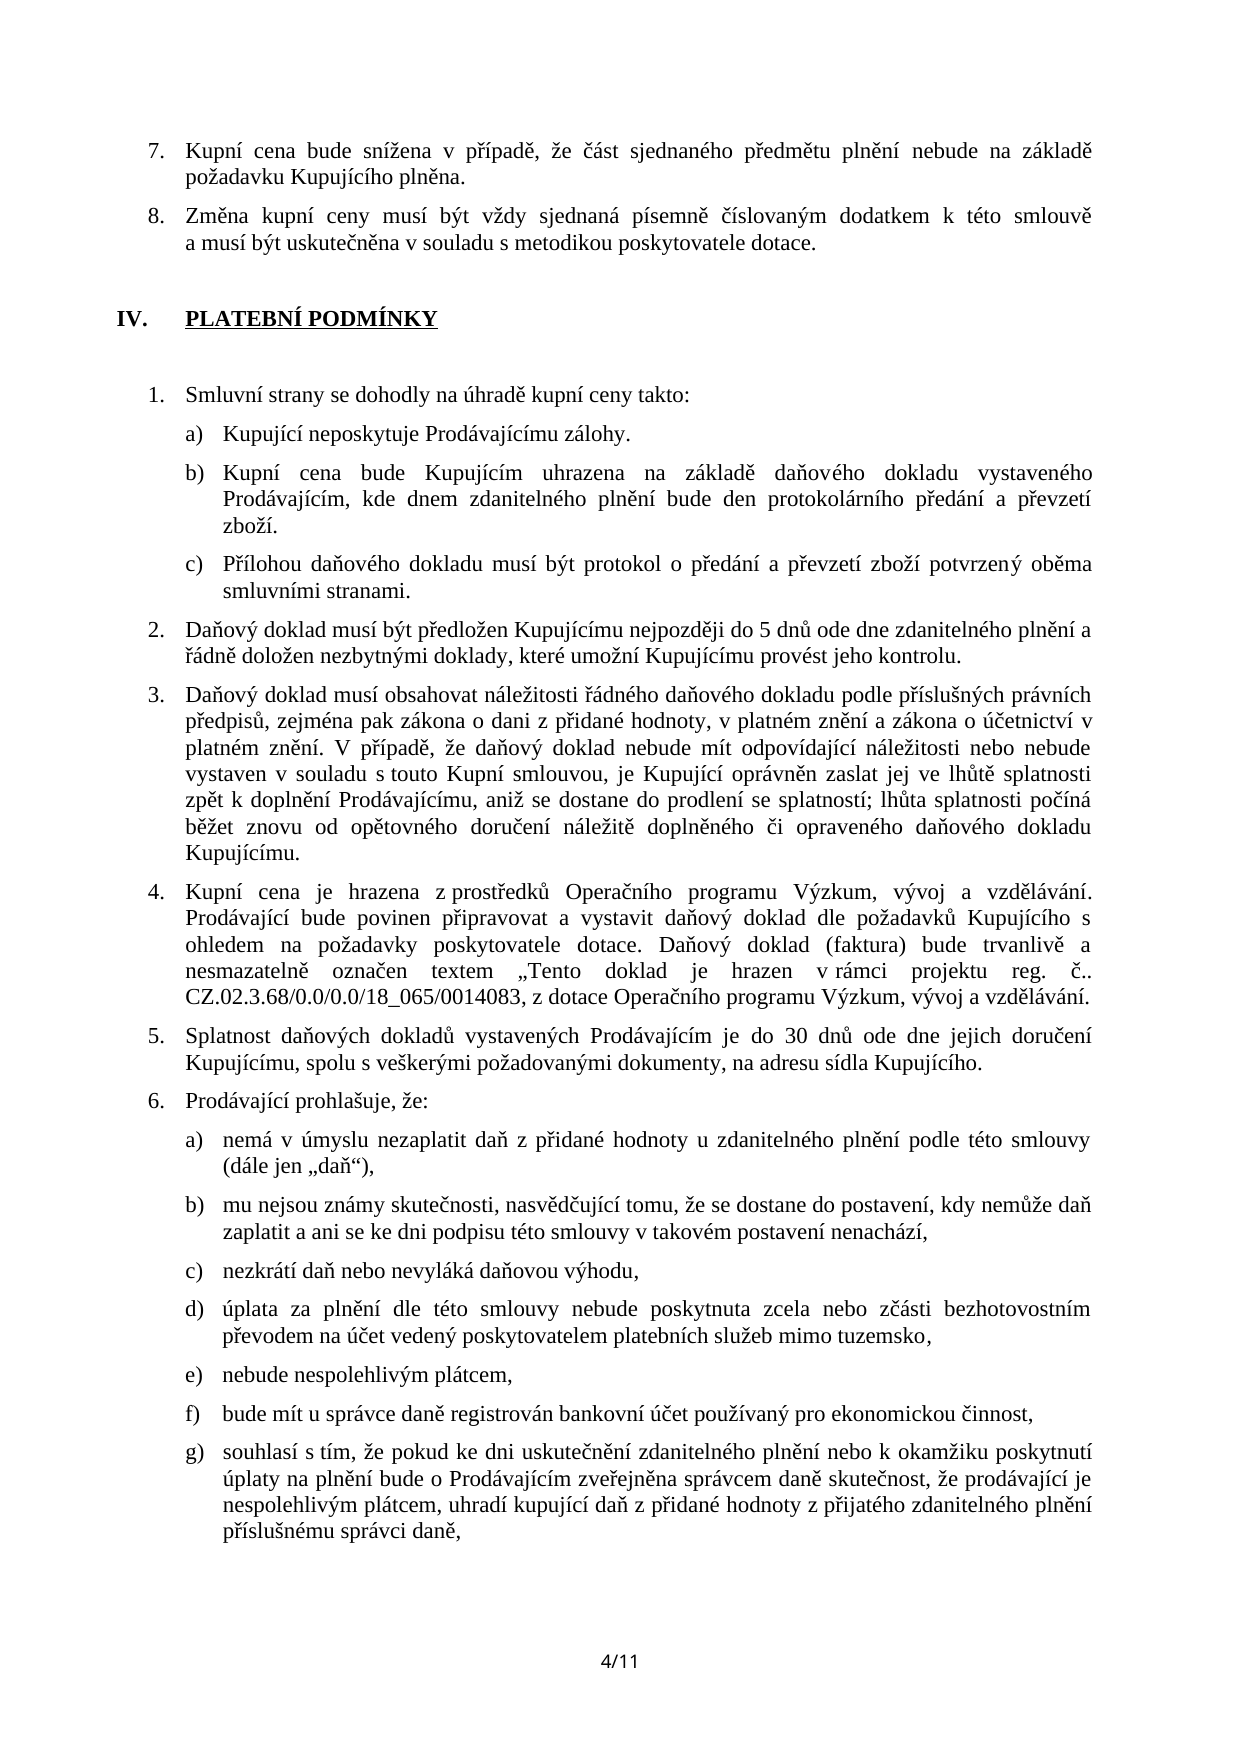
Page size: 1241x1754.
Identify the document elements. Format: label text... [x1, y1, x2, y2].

list Kupní cena bude Kupujícím uhrazena na základě daňového dokladu vystaveného Prodávajícím, kde dnem zdanitelného plnění bude den protokolárního předání a převzetí zboží. [185, 459, 1092, 538]
list Kupní cena bude snížena v případě, že část sjednaného předmětu plnění nebude na základě požadavku Kupujícího plněna. [148, 137, 1092, 190]
list nemá v úmyslu nezaplatit daň z přidané hodnoty u zdanitelného plnění podle této smlouvy (dále jen „daň“), [185, 1126, 1092, 1179]
list Daňový doklad musí obsahovat náležitosti řádného daňového dokladu podle příslušných právních předpisů, zejména pak zákona o dani z přidané hodnoty, v platném znění a zákona o účetnictví v platném znění. V případě, že daňový doklad nebude mít odpovídající náležitosti nebo nebude vystaven v souladu s touto Kupní smlouvou, je Kupující oprávněn zaslat jej ve lhůtě splatnosti zpět k doplnění Prodávajícímu, aniž se dostane do prodlení se splatností; lhůta splatnosti počíná běžet znovu od opětovného doručení náležitě doplněného či opraveného daňového dokladu Kupujícímu. [148, 681, 1092, 865]
list bude mít u správce daně registrován bankovní účet používaný pro ekonomickou činnost, [185, 1399, 1092, 1426]
list nebude nespolehlivým plátcem, [185, 1361, 1092, 1387]
list Kupní cena je hrazena z prostředků Operačního programu Výzkum, vývoj a vzdělávání. Prodávající bude povinen připravovat a vystavit daňový doklad dle požadavků Kupujícího s ohledem na požadavky poskytovatele dotace. Daňový doklad (faktura) bude trvanlivě a nesmazatelně označen textem „Tento doklad je hrazen v rámci projektu reg. č.. CZ.02.3.68/0.0/0.0/18_065/0014083, z dotace Operačního programu Výzkum, vývoj a vzdělávání. [148, 878, 1092, 1010]
list Změna kupní ceny musí být vždy sjednaná písemně číslovaným dodatkem k této smlouvě a musí být uskutečněna v souladu s metodikou poskytovatele dotace. [148, 202, 1092, 255]
list Splatnost daňových dokladů vystavených Prodávajícím je do 30 dnů ode dne jejich doručení Kupujícímu, spolu s veškerými požadovanými dokumenty, na adresu sídla Kupujícího. [148, 1022, 1092, 1075]
list Prodávající prohlašuje, že: [148, 1087, 1092, 1114]
list Smluvní strany se dohodly na úhradě kupní ceny takto: [148, 381, 1092, 408]
list Přílohou daňového dokladu musí být protokol o předání a převzetí zboží potvrzený oběma smluvními stranami. [185, 551, 1092, 603]
list nezkrátí daň nebo nevyláká daňovou výhodu, [185, 1257, 1092, 1283]
list Kupující neposkytuje Prodávajícímu zálohy. [185, 420, 1092, 446]
list úplata za plnění dle této smlouvy nebude poskytnuta zcela nebo zčásti bezhotovostním převodem na účet vedený poskytovatelem platebních služeb mimo tuzemsko, [185, 1296, 1092, 1348]
list mu nejsou známy skutečnosti, nasvědčující tomu, že se dostane do postavení, kdy nemůže daň zaplatit a ani se ke dni podpisu této smlouvy v takovém postavení nenachází, [185, 1191, 1092, 1244]
list souhlasí s tím, že pokud ke dni uskutečnění zdanitelného plnění nebo k okamžiku poskytnutí úplaty na plnění bude o Prodávajícím zveřejněna správcem daně skutečnost, že prodávající je nespolehlivým plátcem, uhradí kupující daň z přidané hodnoty z přijatého zdanitelného plnění příslušnému správci daně, [185, 1438, 1092, 1544]
list Daňový doklad musí být předložen Kupujícímu nejpozději do 5 dnů ode dne zdanitelného plnění a řádně doložen nezbytnými doklady, které umožní Kupujícímu provést jeho kontrolu. [148, 616, 1092, 668]
text PLATEBNÍ PODMÍNKY [148, 305, 1092, 331]
